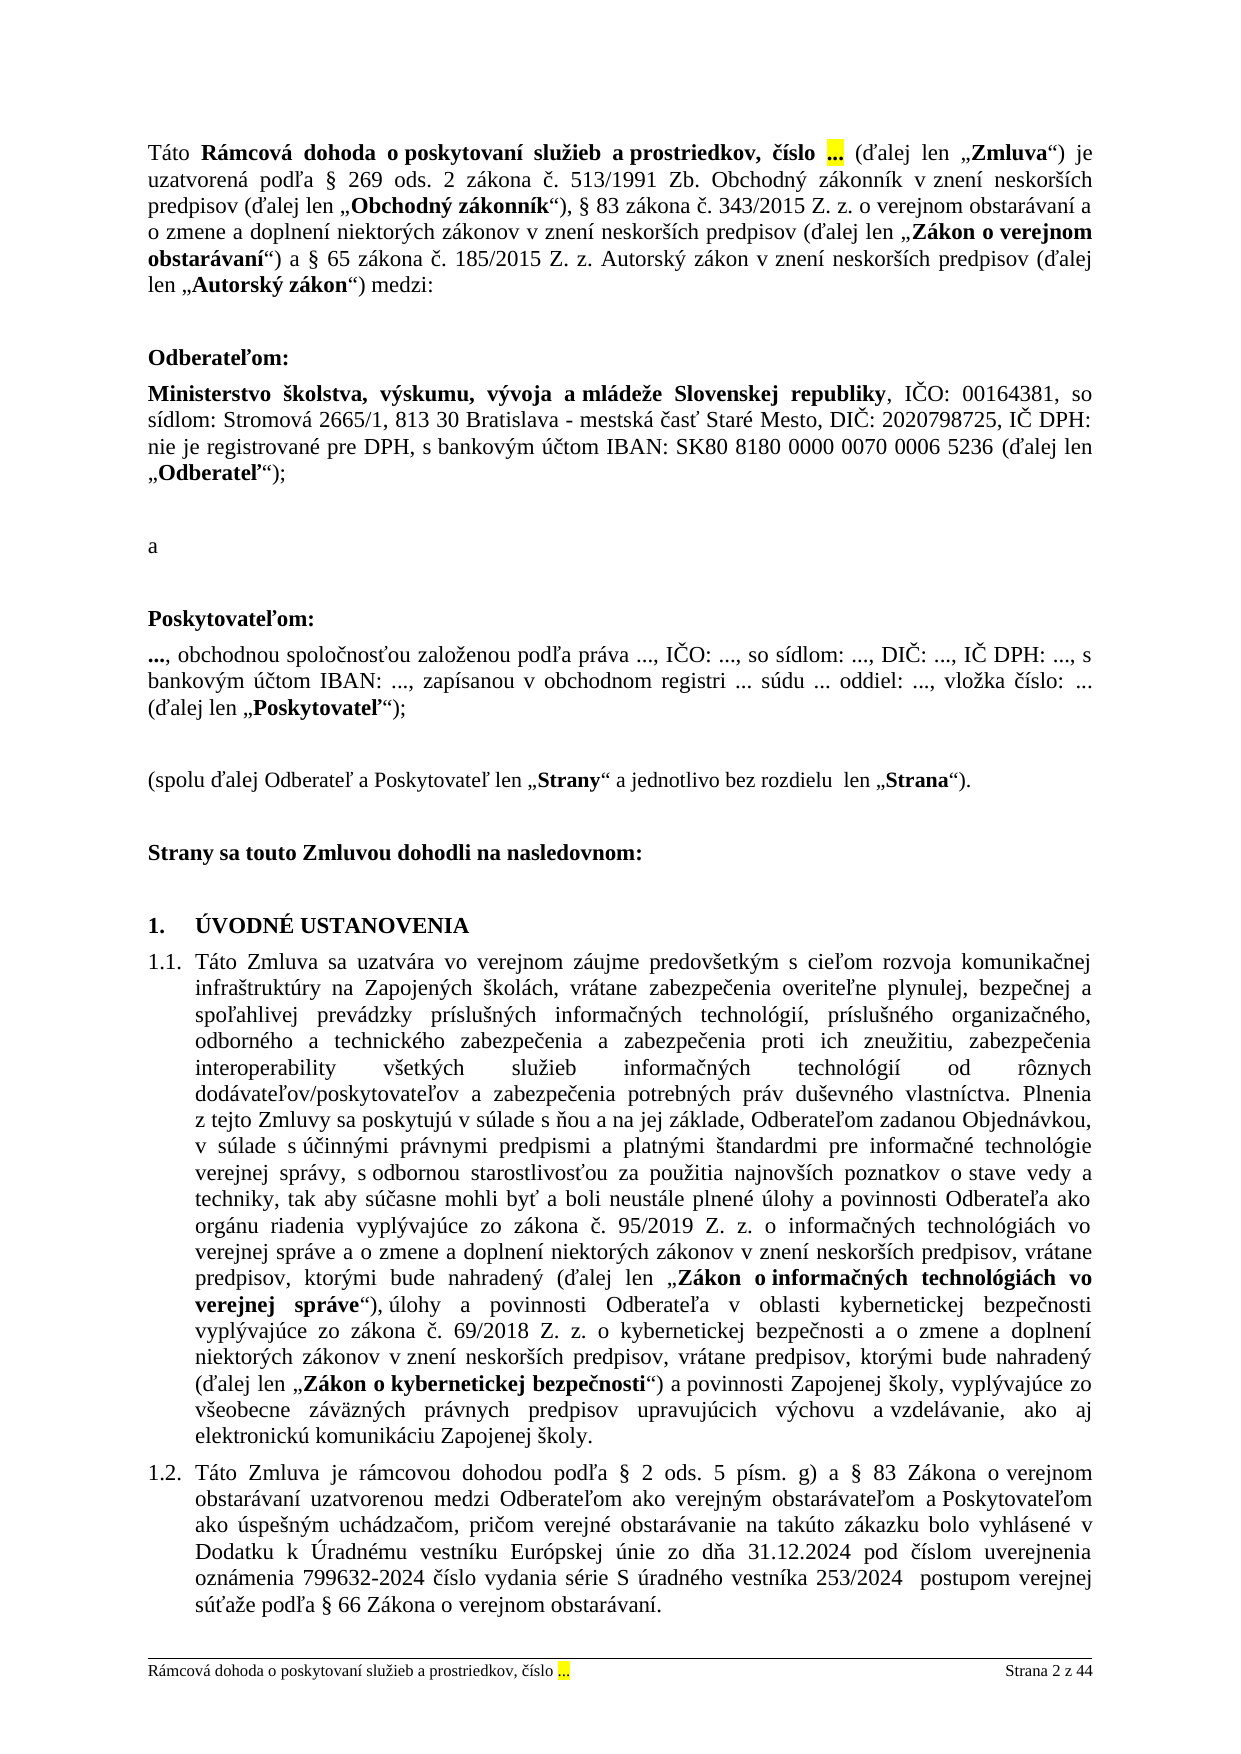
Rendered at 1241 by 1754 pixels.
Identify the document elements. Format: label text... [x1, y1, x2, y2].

text Poskytovateľom: [148, 604, 1092, 631]
text a [148, 532, 1092, 558]
text Strany sa touto Zmluvou dohodli na nasledovnom: [148, 839, 1092, 865]
text Táto Rámcová dohoda o poskytovaní služieb a prostriedkov, číslo ... (ďalej len „Zmluva“) je uzatvorená podľa § 269 ods. 2 zákona č. 513/1991 Zb. Obchodný zákonník v znení neskorších predpisov (ďalej len „Obchodný zákonník“), § 83 zákona č. 343/2015 Z. z. o verejnom obstarávaní a o zmene a doplnení niektorých zákonov v znení neskorších predpisov (ďalej len „Zákon o verejnom obstarávaní“) a § 65 zákona č. 185/2015 Z. z. Autorský zákon v znení neskorších predpisov (ďalej len „Autorský zákon“) medzi: [148, 139, 1092, 297]
subtitle ÚVODNÉ USTANOVENIA [148, 912, 1092, 938]
list Táto Zmluva je rámcovou dohodou podľa § 2 ods. 5 písm. g) a § 83 Zákona o verejnom obstarávaní uzatvorenou medzi Odberateľom ako verejným obstarávateľom a Poskytovateľom ako úspešným uchádzačom, pričom verejné obstarávanie na takúto zákazku bolo vyhlásené v Dodatku k Úradnému vestníku Európskej únie zo dňa 31.12.2024 pod číslom uverejnenia oznámenia 799632-2024 číslo vydania série S úradného vestníka 253/2024 postupom verejnej súťaže podľa § 66 Zákona o verejnom obstarávaní. [148, 1459, 1092, 1617]
text Odberateľom: [148, 344, 1092, 370]
list Táto Zmluva sa uzatvára vo verejnom záujme predovšetkým s cieľom rozvoja komunikačnej infraštruktúry na Zapojených školách, vrátane zabezpečenia overiteľne plynulej, bezpečnej a spoľahlivej prevádzky príslušných informačných technológií, príslušného organizačného, odborného a technického zabezpečenia a zabezpečenia proti ich zneužitiu, zabezpečenia interoperability všetkých služieb informačných technológií od rôznych dodávateľov/poskytovateľov a zabezpečenia potrebných práv duševného vlastníctva. Plnenia z tejto Zmluvy sa poskytujú v súlade s ňou a na jej základe, Odberateľom zadanou Objednávkou, v súlade s účinnými právnymi predpismi a platnými štandardmi pre informačné technológie verejnej správy, s odbornou starostlivosťou za použitia najnovších poznatkov o stave vedy a techniky, tak aby súčasne mohli byť a boli neustále plnené úlohy a povinnosti Odberateľa ako orgánu riadenia vyplývajúce zo zákona č. 95/2019 Z. z. o informačných technológiách vo verejnej správe a o zmene a doplnení niektorých zákonov v znení neskorších predpisov, vrátane predpisov, ktorými bude nahradený (ďalej len „Zákon o informačných technológiách vo verejnej správe“), úlohy a povinnosti Odberateľa v oblasti kybernetickej bezpečnosti vyplývajúce zo zákona č. 69/2018 Z. z. o kybernetickej bezpečnosti a o zmene a doplnení niektorých zákonov v znení neskorších predpisov, vrátane predpisov, ktorými bude nahradený (ďalej len „Zákon o kybernetickej bezpečnosti“) a povinnosti Zapojenej školy, vyplývajúce zo všeobecne záväzných právnych predpisov upravujúcich výchovu a vzdelávanie, ako aj elektronickú komunikáciu Zapojenej školy. [148, 948, 1092, 1449]
text ..., obchodnou spoločnosťou založenou podľa práva ..., IČO: ..., so sídlom: ..., DIČ: ..., IČ DPH: ..., s bankovým účtom IBAN: ..., zapísanou v obchodnom registri ... súdu ... oddiel: ..., vložka číslo: ... (ďalej len „Poskytovateľ“); [148, 641, 1092, 720]
text (spolu ďalej Odberateľ a Poskytovateľ len „Strany“ a jednotlivo bez rozdielu len „Strana“). [148, 766, 1092, 793]
text Ministerstvo školstva, výskumu, vývoja a mládeže Slovenskej republiky, IČO: 00164381, so sídlom: Stromová 2665/1, 813 30 Bratislava - mestská časť Staré Mesto, DIČ: 2020798725, IČ DPH: nie je registrované pre DPH, s bankovým účtom IBAN: SK80 8180 0000 0070 0006 5236 (ďalej len „Odberateľ“); [148, 380, 1092, 486]
